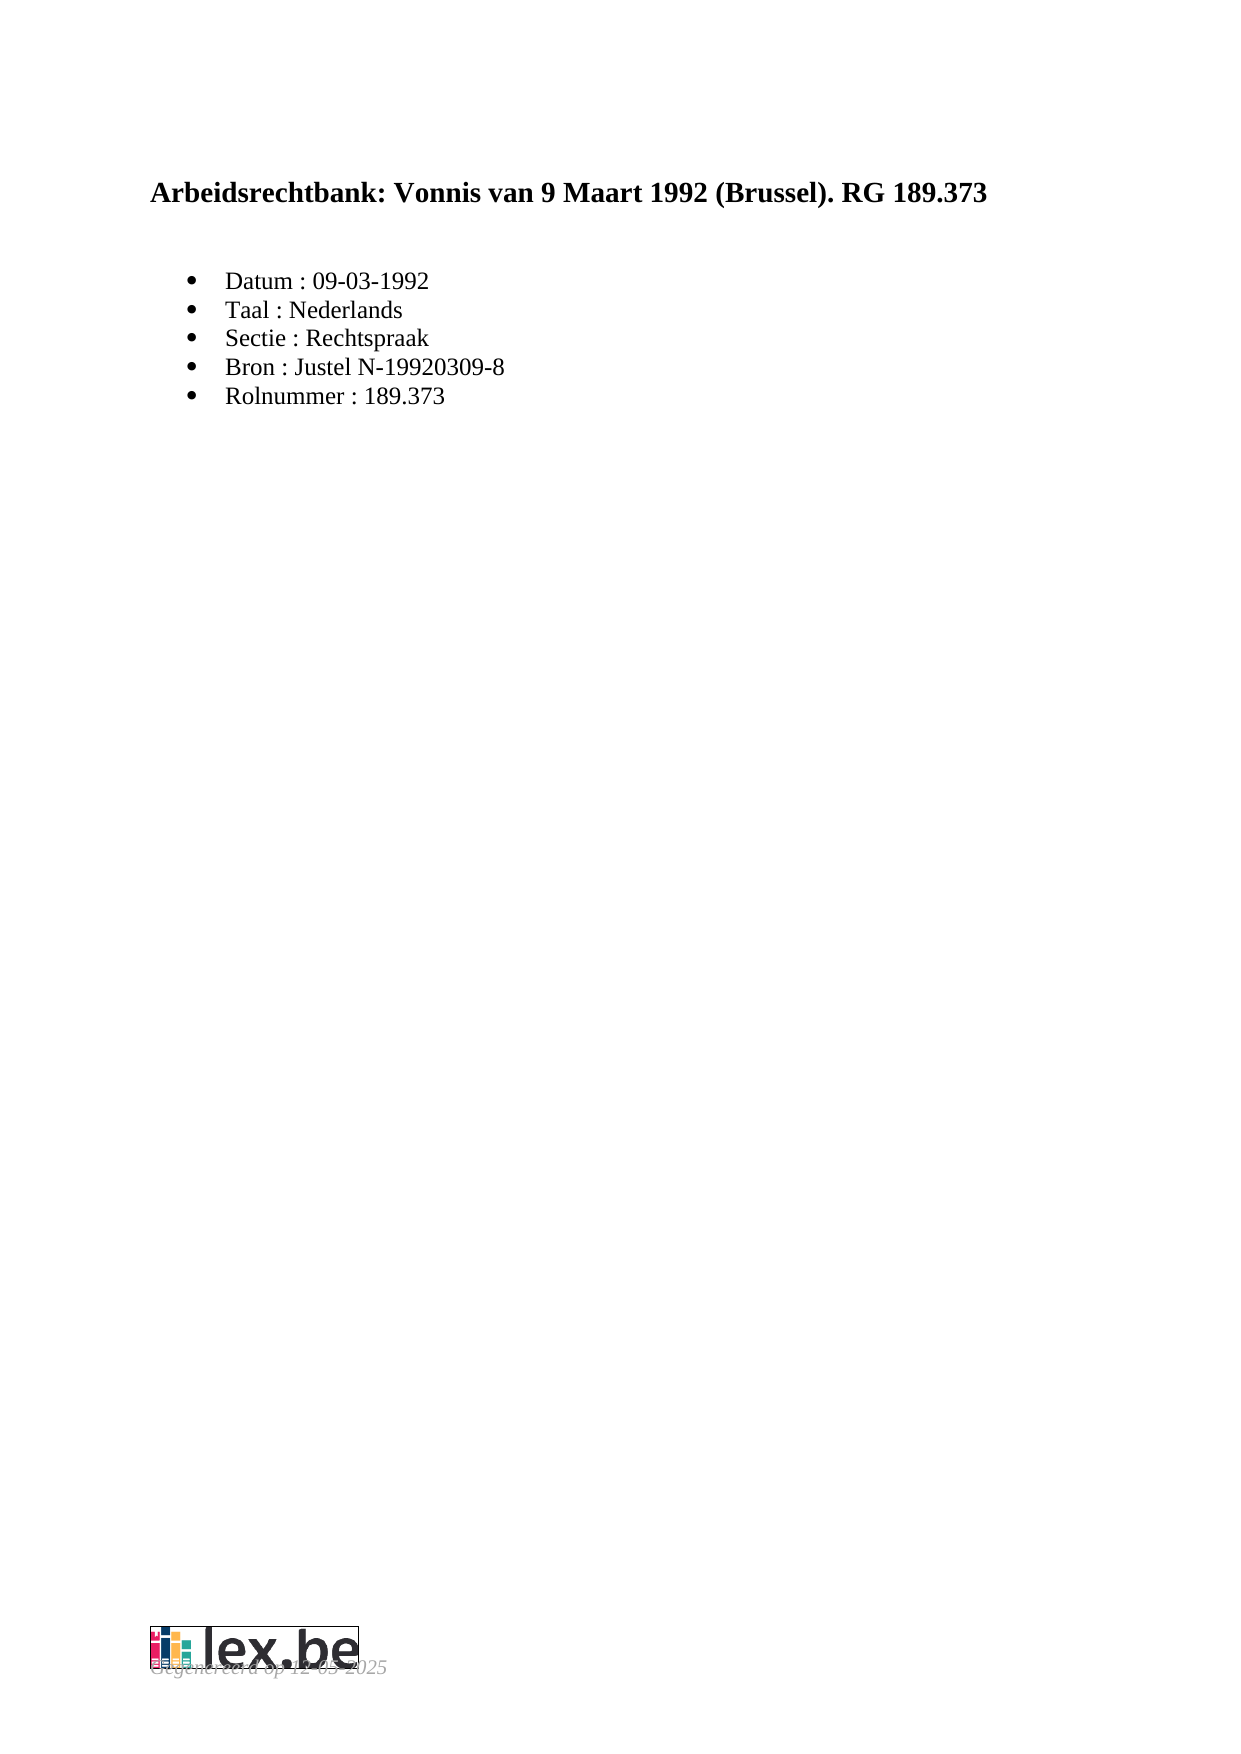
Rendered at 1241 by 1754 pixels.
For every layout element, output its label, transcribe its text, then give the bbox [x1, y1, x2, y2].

list Bron : Justel N-19920309-8 [187, 352, 1090, 381]
list Taal : Nederlands [187, 295, 1090, 323]
list Datum : 09-03-1992 [187, 266, 1090, 295]
list Sectie : Rechtspraak [187, 323, 1090, 352]
picture [151, 1627, 358, 1668]
subtitle Arbeidsrechtbank: Vonnis van 9 Maart 1992 (Brussel). RG 189.373 [150, 175, 1090, 208]
list Rolnummer : 189.373 [187, 381, 1090, 410]
